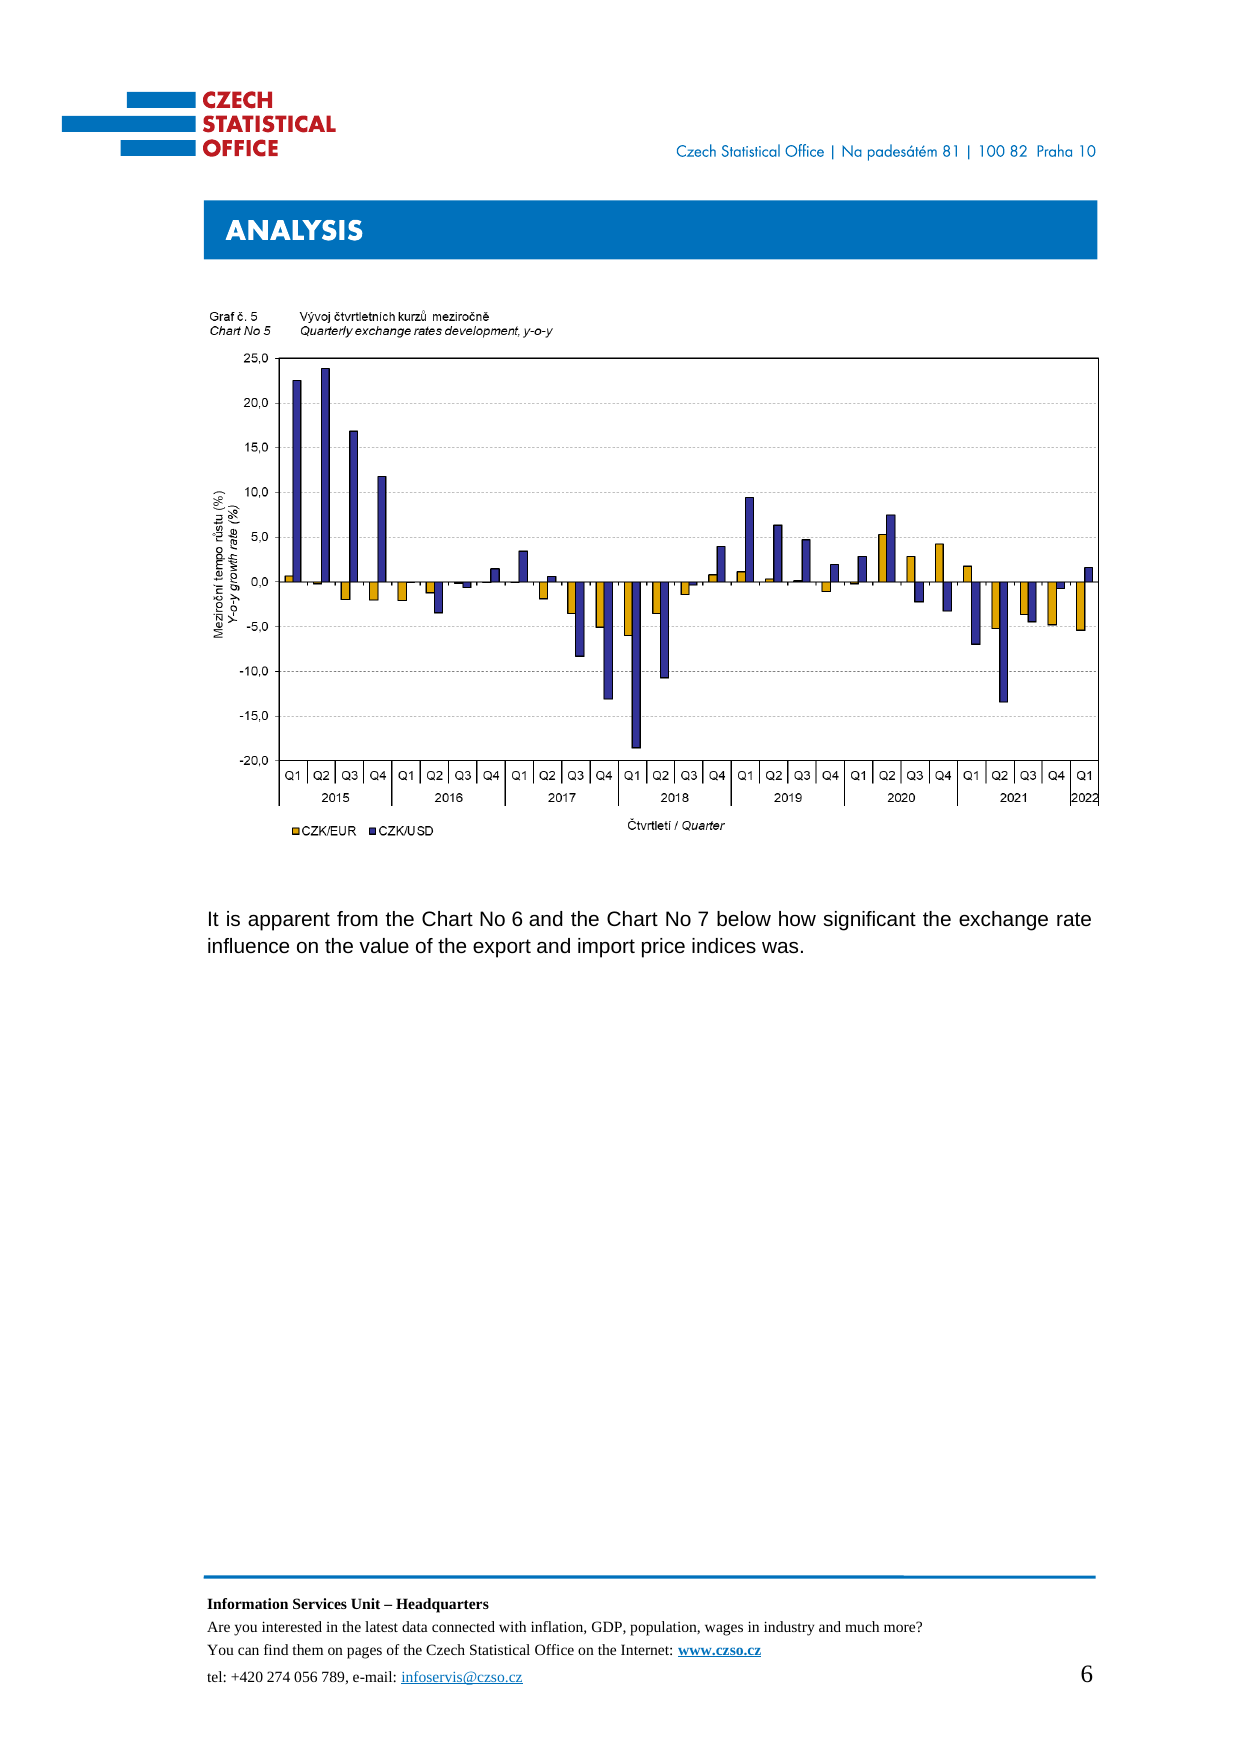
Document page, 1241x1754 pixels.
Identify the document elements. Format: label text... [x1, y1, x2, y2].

text It is apparent from the Chart No 6 and the Chart No 7 below how significant the exchange rate influence on the value of the export and import price indices was. [207, 906, 1092, 958]
picture [206, 307, 1108, 867]
